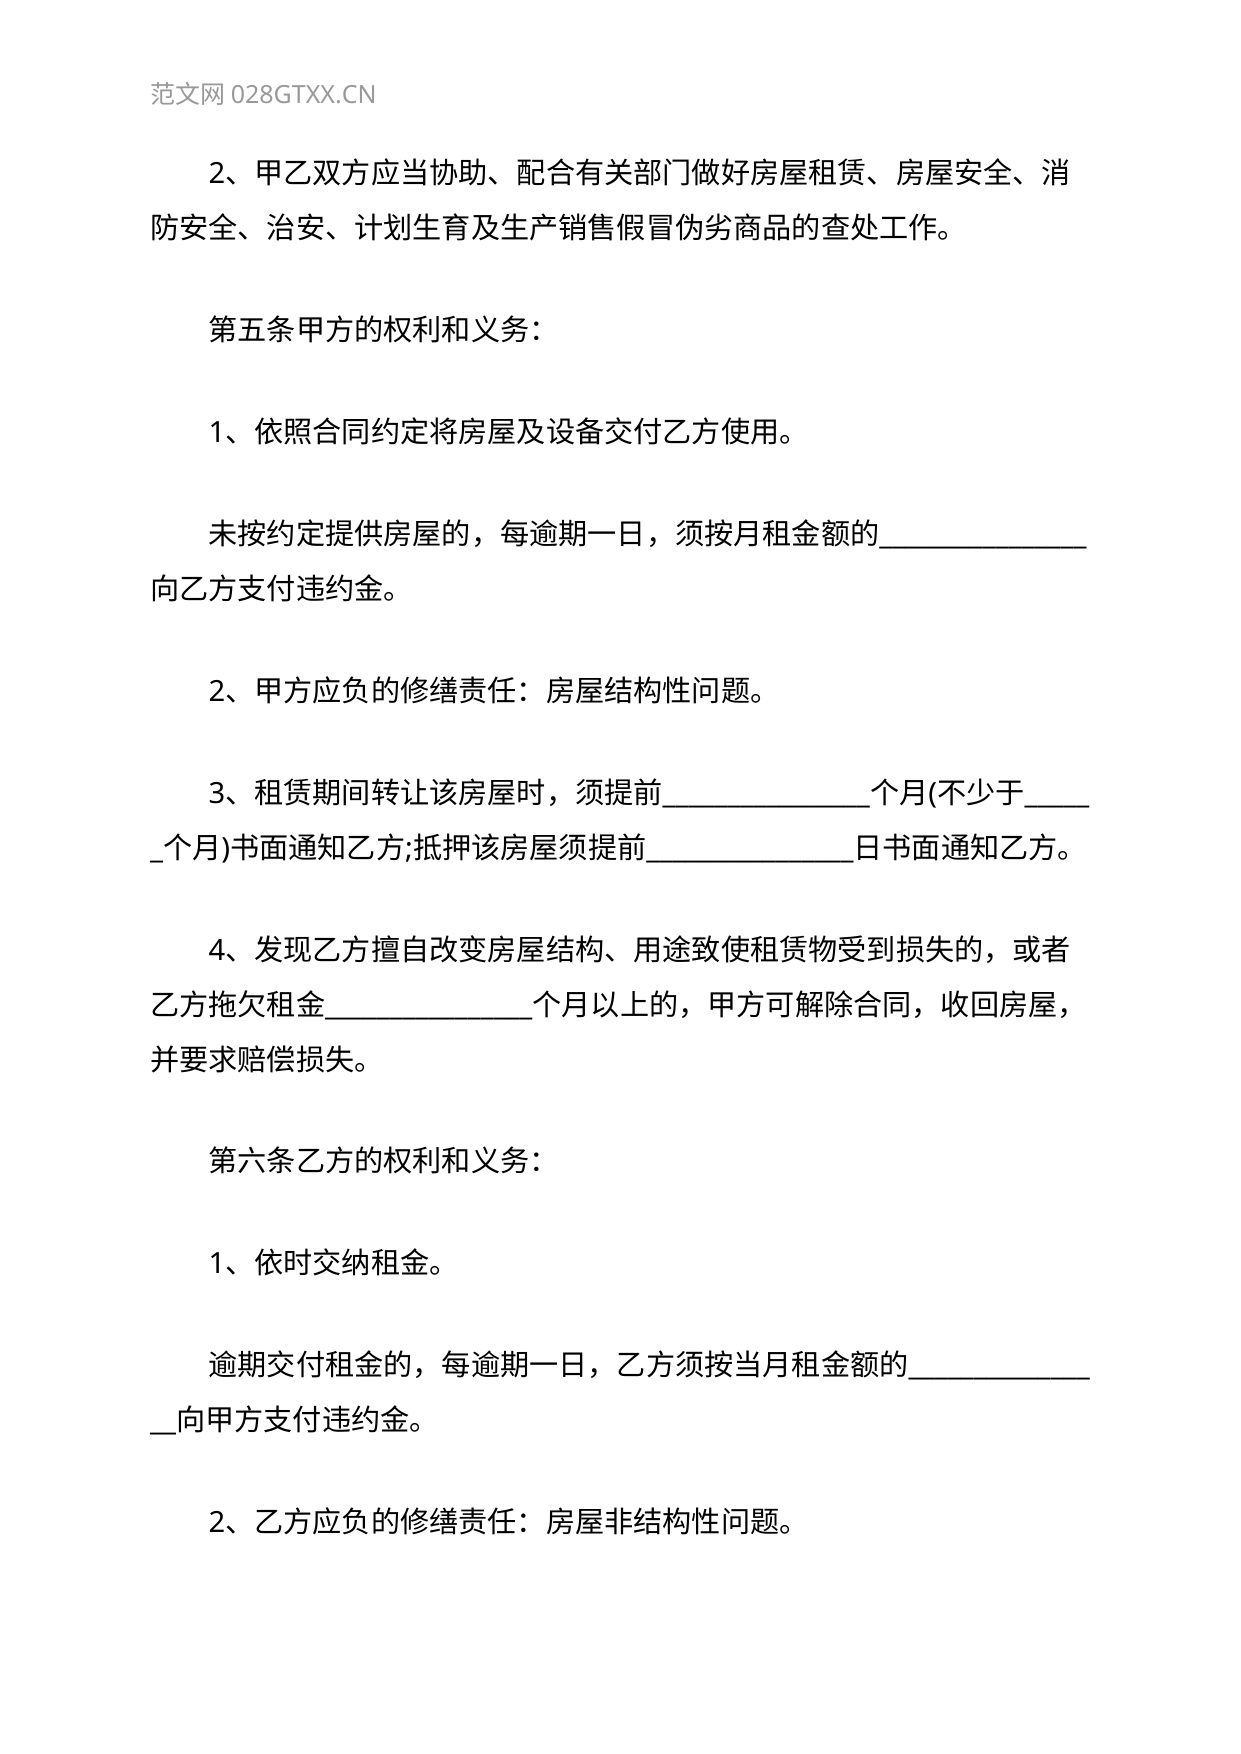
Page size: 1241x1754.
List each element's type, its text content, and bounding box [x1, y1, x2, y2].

text 2、乙方应负的修缮责任：房屋非结构性问题。 [150, 1499, 1090, 1541]
text 1、依照合同约定将房屋及设备交付乙方使用。 [150, 408, 1090, 451]
text 1、依时交纳租金。 [150, 1240, 1090, 1282]
text 未按约定提供房屋的，每逾期一日，须按月租金额的________________向乙方支付违约金。 [150, 511, 1090, 608]
text 2、甲方应负的修缮责任：房屋结构性问题。 [150, 667, 1090, 710]
text 逾期交付租金的，每逾期一日，乙方须按当月租金额的________________向甲方支付违约金。 [150, 1342, 1090, 1439]
text 第六条乙方的权利和义务： [150, 1138, 1090, 1180]
text 4、发现乙方擅自改变房屋结构、用途致使租赁物受到损失的，或者乙方拖欠租金________________个月以上的，甲方可解除合同，收回房屋，并要求赔偿损失。 [150, 926, 1090, 1078]
text 3、租赁期间转让该房屋时，须提前________________个月(不少于______个月)书面通知乙方;抵押该房屋须提前________________日书面通知乙方。 [150, 769, 1090, 867]
text 2、甲乙双方应当协助、配合有关部门做好房屋租赁、房屋安全、消防安全、治安、计划生育及生产销售假冒伪劣商品的查处工作。 [150, 150, 1090, 247]
text 第五条甲方的权利和义务： [150, 307, 1090, 349]
